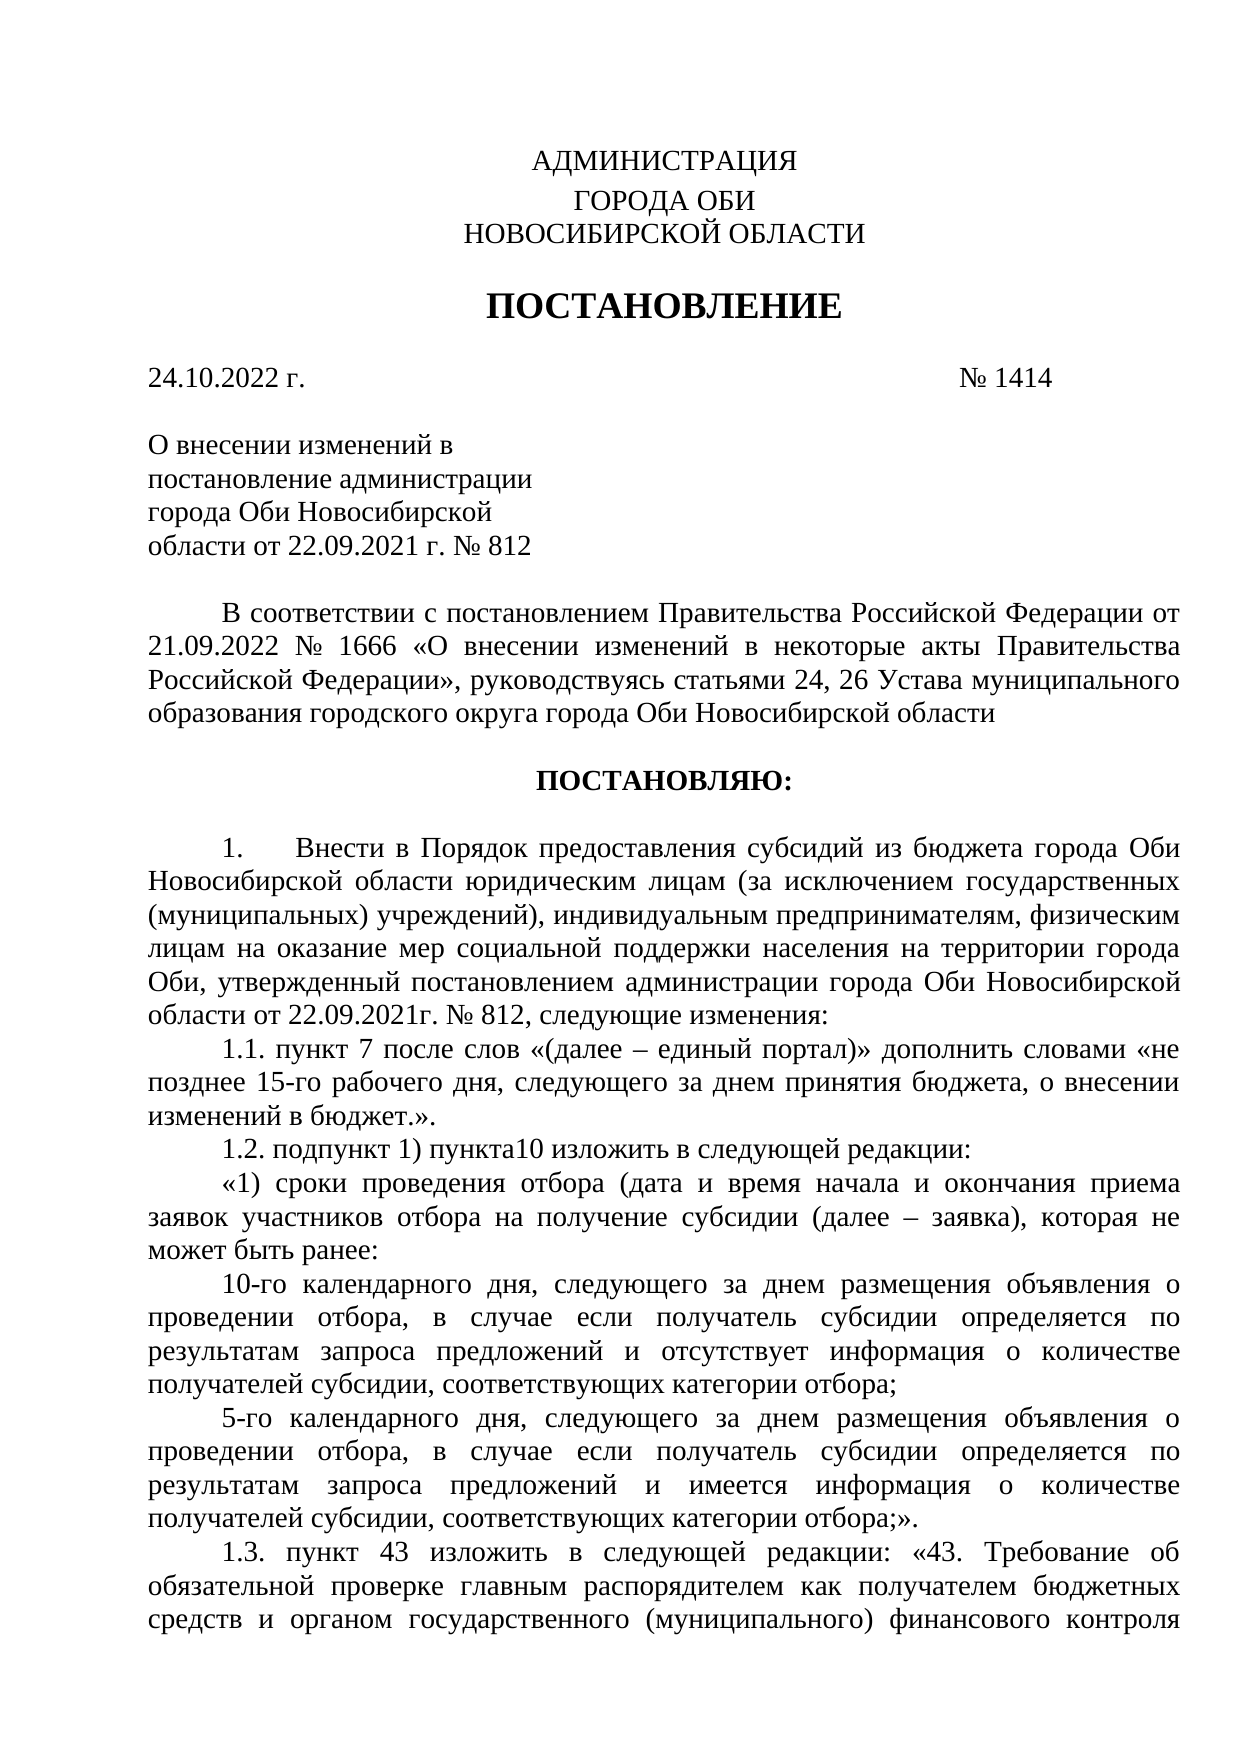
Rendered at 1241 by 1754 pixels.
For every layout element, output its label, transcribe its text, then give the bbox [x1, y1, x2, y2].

text ГОРОДА ОБИ [148, 183, 1181, 216]
text 24.10.2022 г. № 1414 [148, 360, 1181, 394]
text 1.1. пункт 7 после слов «(далее – единый портал)» дополнить словами «не позднее 15-го рабочего дня, следующего за днем принятия бюджета, о внесении изменений в бюджет.». [148, 1031, 1181, 1132]
subtitle АДМИНИСТРАЦИЯ [148, 143, 1181, 177]
text О внесении изменений в [148, 427, 1181, 461]
text ПОСТАНОВЛЕНИЕ [148, 283, 1181, 327]
list Внести в Порядок предоставления субсидий из бюджета города Оби Новосибирской области юридическим лицам (за исключением государственных (муниципальных) учреждений), индивидуальным предпринимателям, физическим лицам на оказание мер социальной поддержки населения на территории города Оби, утвержденный постановлением администрации города Оби Новосибирской области от 22.09.2021г. № 812, следующие изменения: [148, 830, 1181, 1031]
text «1) сроки проведения отбора (дата и время начала и окончания приема заявок участников отбора на получение субсидии (далее – заявка), которая не может быть ранее: [148, 1165, 1181, 1266]
text города Оби Новосибирской [148, 494, 1181, 528]
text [148, 1534, 1181, 1635]
text 1.2. подпункт 1) пункта10 изложить в следующей редакции: [148, 1132, 1181, 1165]
text НОВОСИБИРСКОЙ ОБЛАСТИ [148, 216, 1181, 250]
text В соответствии с постановлением Правительства Российской Федерации от 21.09.2022 № 1666 «О внесении изменений в некоторые акты Правительства Российской Федерации», руководствуясь статьями 24, 26 Устава муниципального образования городского округа города Оби Новосибирской области [148, 595, 1181, 729]
text 10-го календарного дня, следующего за днем размещения объявления о проведении отбора, в случае если получатель субсидии определяется по результатам запроса предложений и отсутствует информация о количестве получателей субсидии, соответствующих категории отбора; [148, 1266, 1181, 1400]
text постановление администрации [148, 461, 1181, 494]
text ПОСТАНОВЛЯЮ: [148, 763, 1181, 796]
text области от 22.09.2021 г. № 812 [148, 528, 1181, 561]
text 5-го календарного дня, следующего за днем размещения объявления о проведении отбора, в случае если получатель субсидии определяется по результатам запроса предложений и имеется информация о количестве получателей субсидии, соответствующих категории отбора;». [148, 1400, 1181, 1534]
